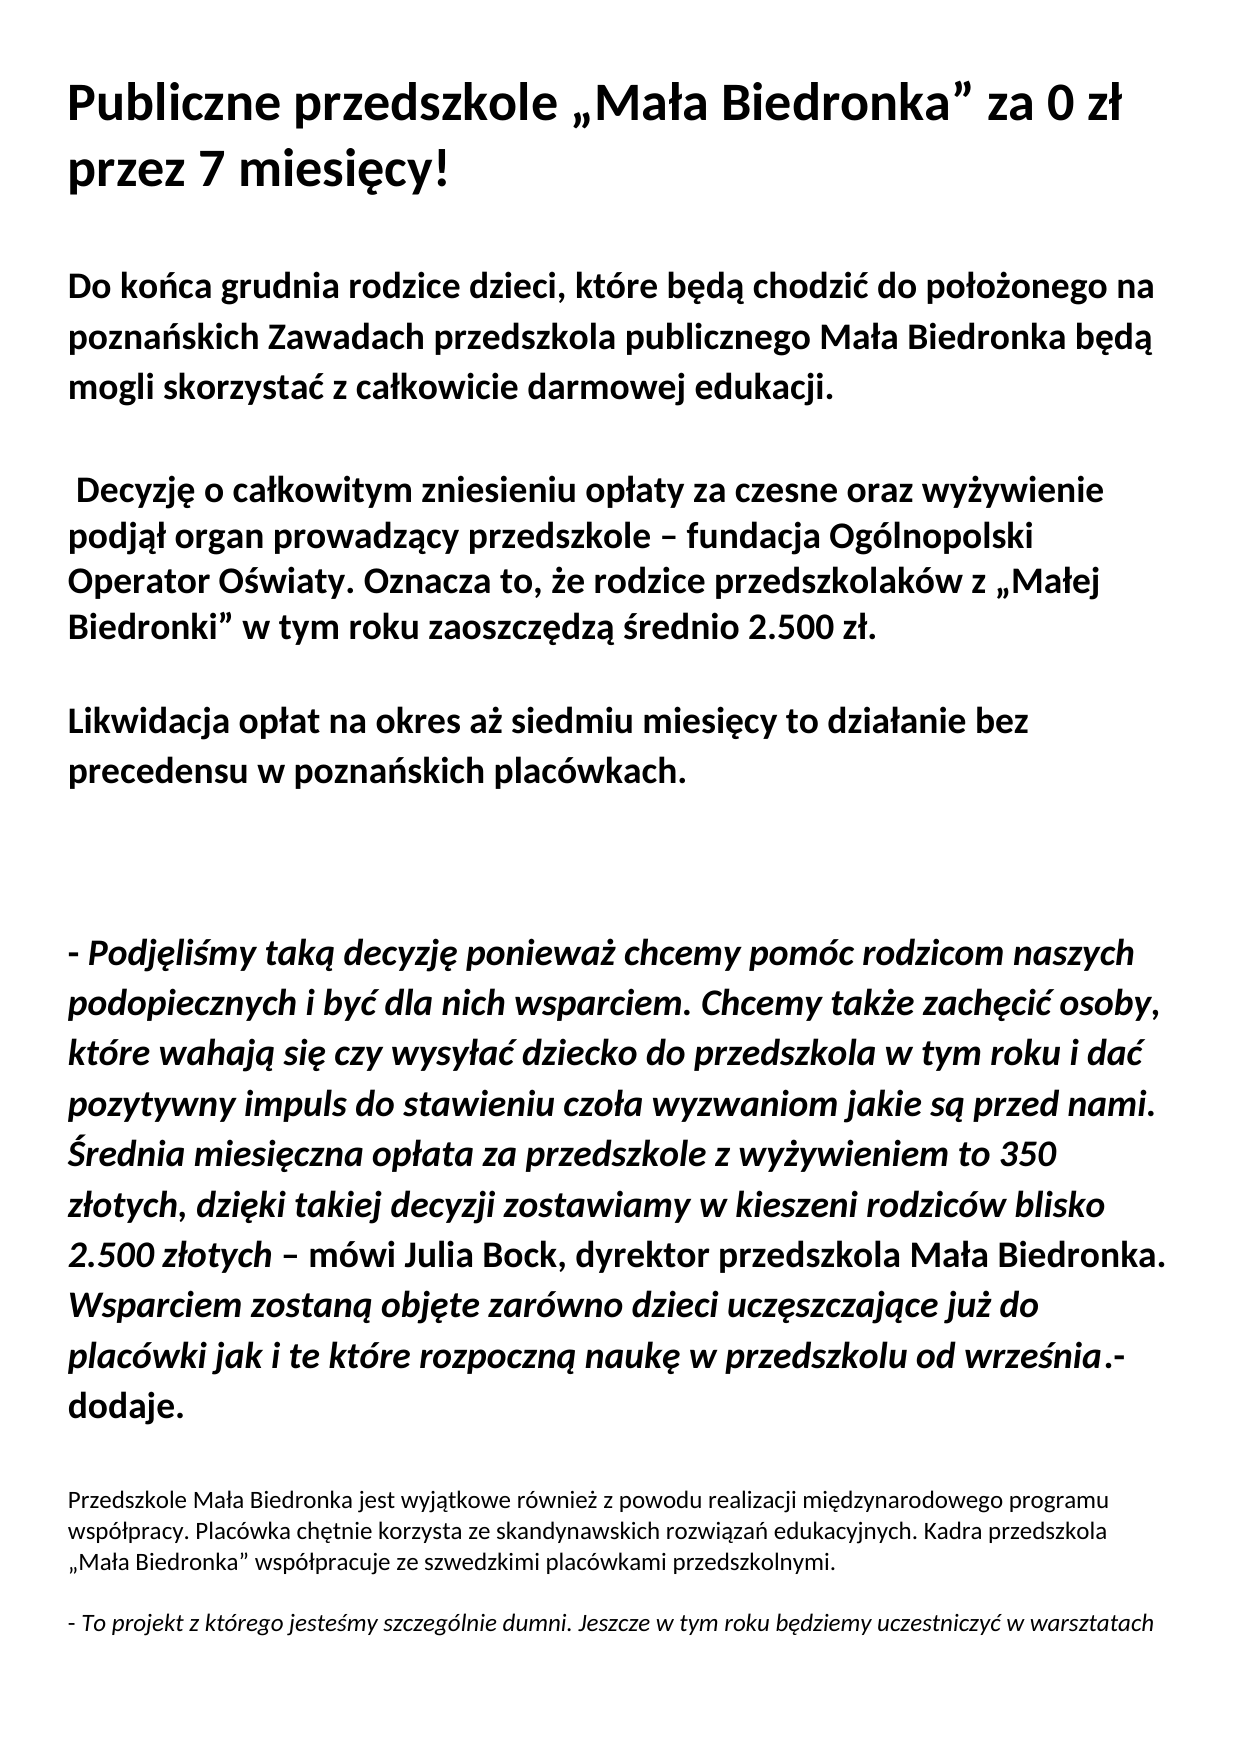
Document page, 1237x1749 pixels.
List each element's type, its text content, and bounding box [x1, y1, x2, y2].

text Do końca grudnia rodzice dzieci, które będą chodzić do położonego na poznańskich Zawadach przedszkola publicznego Mała Biedronka będą mogli skorzystać z całkowicie darmowej edukacji. [68, 262, 1169, 409]
text Publiczne przedszkole „Mała Biedronka” za 0 zł przez 7 miesięcy! [68, 68, 1169, 200]
text Likwidacja opłat na okres aż siedmiu miesięcy to działanie bez precedensu w poznańskich placówkach. [68, 697, 1169, 793]
text - Podjęliśmy taką decyzję ponieważ chcemy pomóc rodzicom naszych podopiecznych i być dla nich wsparciem. Chcemy także zachęcić osoby, które wahają się czy wysyłać dziecko do przedszkola w tym roku i dać pozytywny impuls do stawieniu czoła wyzwaniom jakie są przed nami. Średnia miesięczna opłata za przedszkole z wyżywieniem to 350 złotych, dzięki takiej decyzji zostawiamy w kieszeni rodziców blisko 2.500 złotych – mówi Julia Bock, dyrektor przedszkola Mała Biedronka. Wsparciem zostaną objęte zarówno dzieci uczęszczające już do placówki jak i te które rozpoczną naukę w przedszkolu od września.- dodaje. [68, 928, 1169, 1428]
text Decyzję o całkowitym zniesieniu opłaty za czesne oraz wyżywienie podjął organ prowadzący przedszkole – fundacja Ogólnopolski Operator Oświaty. Oznacza to, że rodzice przedszkolaków z „Małej Biedronki” w tym roku zaoszczędzą średnio 2.500 zł. [68, 466, 1169, 649]
text Przedszkole Mała Biedronka jest wyjątkowe również z powodu realizacji międzynarodowego programu współpracy. Placówka chętnie korzysta ze skandynawskich rozwiązań edukacyjnych. Kadra przedszkola „Mała Biedronka” współpracuje ze szwedzkimi placówkami przedszkolnymi. [68, 1485, 1169, 1576]
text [68, 1607, 1169, 1638]
